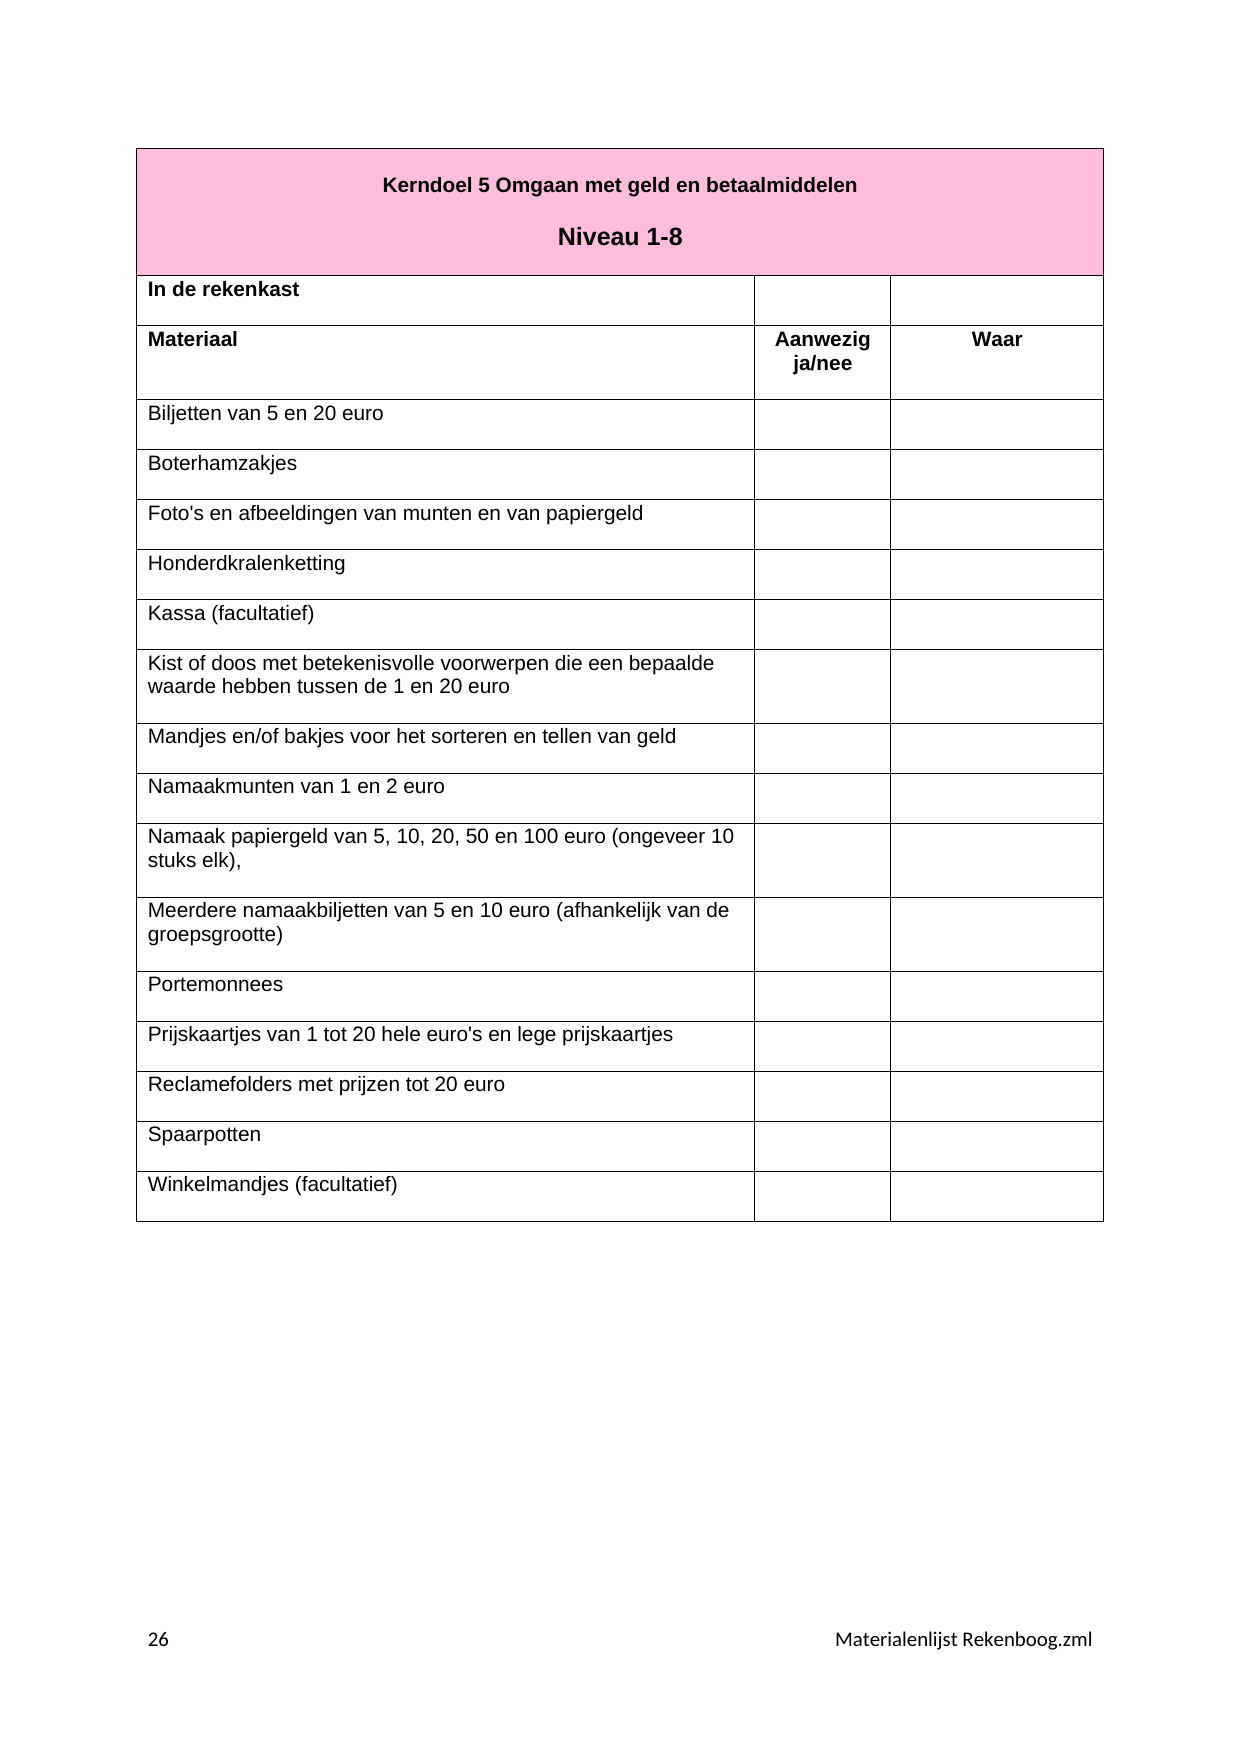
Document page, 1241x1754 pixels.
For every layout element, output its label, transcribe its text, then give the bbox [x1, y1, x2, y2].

table_cell Meerdere namaakbiljetten van 5 en 10 euro (afhankelijk van de groepsgrootte) [137, 898, 754, 971]
table_cell [891, 1172, 1103, 1221]
table_cell [891, 650, 1103, 723]
table_cell [755, 550, 890, 599]
table_cell [755, 1122, 890, 1171]
table_cell Materiaal [137, 326, 754, 399]
table_cell [755, 600, 890, 649]
table_header Kerndoel 5 Omgaan met geld en betaalmiddelen Niveau 1-8 [137, 149, 1103, 275]
table_cell [891, 1122, 1103, 1171]
table_cell [755, 824, 890, 897]
table_cell [891, 450, 1103, 499]
table_cell [755, 724, 890, 773]
table_cell [755, 774, 890, 823]
table_cell Reclamefolders met prijzen tot 20 euro [137, 1072, 754, 1121]
table_cell [891, 276, 1103, 325]
table_cell [891, 724, 1103, 773]
table_cell [755, 650, 890, 723]
table_cell Waar [891, 326, 1103, 399]
table_cell Spaarpotten [137, 1122, 754, 1171]
table_cell [891, 600, 1103, 649]
table_cell Aanwezig ja/nee [755, 326, 890, 399]
table_cell In de rekenkast [137, 276, 754, 325]
table_cell [755, 450, 890, 499]
table_cell [891, 972, 1103, 1021]
table_cell [755, 1172, 890, 1221]
table_cell [891, 774, 1103, 823]
table_cell [755, 500, 890, 549]
table_cell Honderdkralenketting [137, 550, 754, 599]
table_cell [755, 1072, 890, 1121]
table_cell [891, 500, 1103, 549]
table_cell [891, 550, 1103, 599]
table_cell Winkelmandjes (facultatief) [137, 1172, 754, 1221]
table_cell [891, 824, 1103, 897]
table_cell [755, 898, 890, 971]
table_cell [755, 1022, 890, 1071]
table_cell [755, 400, 890, 449]
table_cell Biljetten van 5 en 20 euro [137, 400, 754, 449]
table_cell Mandjes en/of bakjes voor het sorteren en tellen van geld [137, 724, 754, 773]
table_cell [755, 972, 890, 1021]
table_cell Boterhamzakjes [137, 450, 754, 499]
table_cell Namaak papiergeld van 5, 10, 20, 50 en 100 euro (ongeveer 10 stuks elk), [137, 824, 754, 897]
table_cell Namaakmunten van 1 en 2 euro [137, 774, 754, 823]
table_cell [755, 276, 890, 325]
table_cell Portemonnees [137, 972, 754, 1021]
table_cell Kist of doos met betekenisvolle voorwerpen die een bepaalde waarde hebben tussen de 1 en 20 euro [137, 650, 754, 723]
table_cell [891, 1022, 1103, 1071]
table_cell [891, 400, 1103, 449]
table_cell [891, 898, 1103, 971]
table_cell Foto's en afbeeldingen van munten en van papiergeld [137, 500, 754, 549]
table_cell [891, 1072, 1103, 1121]
table_cell Kassa (facultatief) [137, 600, 754, 649]
table_cell Prijskaartjes van 1 tot 20 hele euro's en lege prijskaartjes [137, 1022, 754, 1071]
